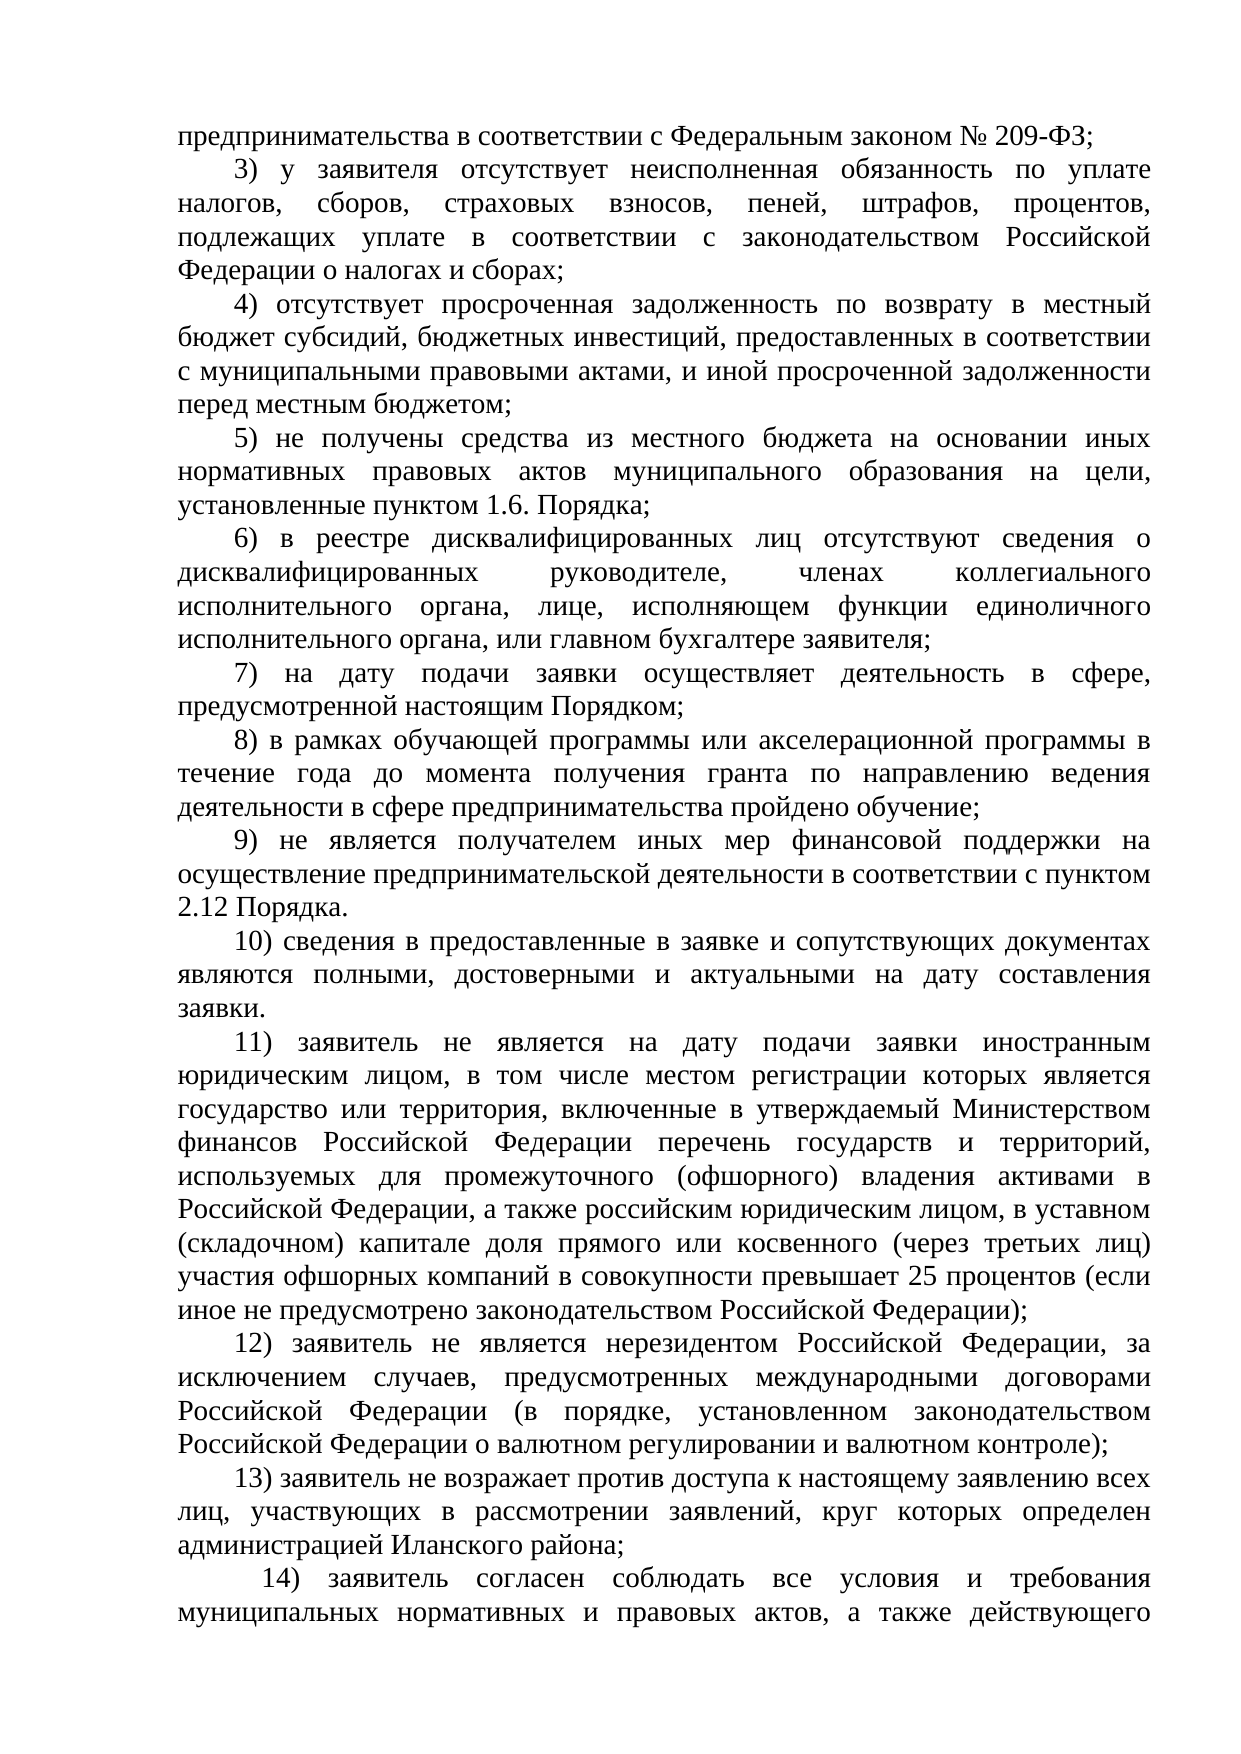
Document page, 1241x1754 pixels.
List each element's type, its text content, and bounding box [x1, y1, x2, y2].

text 6) в реестре дисквалифицированных лиц отсутствуют сведения о дисквалифицированных руководителе, членах коллегиального исполнительного органа, лице, исполняющем функции единоличного исполнительного органа, или главном бухгалтере заявителя; [177, 521, 1152, 655]
text 8) в рамках обучающей программы или акселерационной программы в течение года до момента получения гранта по направлению ведения деятельности в сфере предпринимательства пройдено обучение; [177, 722, 1152, 822]
text 10) сведения в предоставленные в заявке и сопутствующих документах являются полными, достоверными и актуальными на дату составления заявки. [177, 923, 1152, 1024]
text 4) отсутствует просроченная задолженность по возврату в местный бюджет субсидий, бюджетных инвестиций, предоставленных в соответствии с муниципальными правовыми актами, и иной просроченной задолженности перед местным бюджетом; [177, 286, 1152, 420]
text 5) не получены средства из местного бюджета на основании иных нормативных правовых актов муниципального образования на цели, установленные пунктом 1.6. Порядка; [177, 420, 1152, 521]
text 11) заявитель не является на дату подачи заявки иностранным юридическим лицом, в том числе местом регистрации которых является государство или территория, включенные в утверждаемый Министерством финансов Российской Федерации перечень государств и территорий, используемых для промежуточного (офшорного) владения активами в Российской Федерации, а также российским юридическим лицом, в уставном (складочном) капитале доля прямого или косвенного (через третьих лиц) участия офшорных компаний в совокупности превышает 25 процентов (если иное не предусмотрено законодательством Российской Федерации); [177, 1024, 1152, 1326]
text 9) не является получателем иных мер финансовой поддержки на осуществление предпринимательской деятельности в соответствии с пунктом 2.12 Порядка. [177, 822, 1152, 923]
text 13) заявитель не возражает против доступа к настоящему заявлению всех лиц, участвующих в рассмотрении заявлений, круг которых определен администрацией Иланского района; [177, 1460, 1152, 1560]
text 7) на дату подачи заявки осуществляет деятельность в сфере, предусмотренной настоящим Порядком; [177, 655, 1152, 722]
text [177, 1560, 1152, 1627]
text 3) у заявителя отсутствует неисполненная обязанность по уплате налогов, сборов, страховых взносов, пеней, штрафов, процентов, подлежащих уплате в соответствии с законодательством Российской Федерации о налогах и сборах; [177, 152, 1152, 286]
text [177, 118, 1152, 152]
text 12) заявитель не является нерезидентом Российской Федерации, за исключением случаев, предусмотренных международными договорами Российской Федерации (в порядке, установленном законодательством Российской Федерации о валютном регулировании и валютном контроле); [177, 1326, 1152, 1460]
